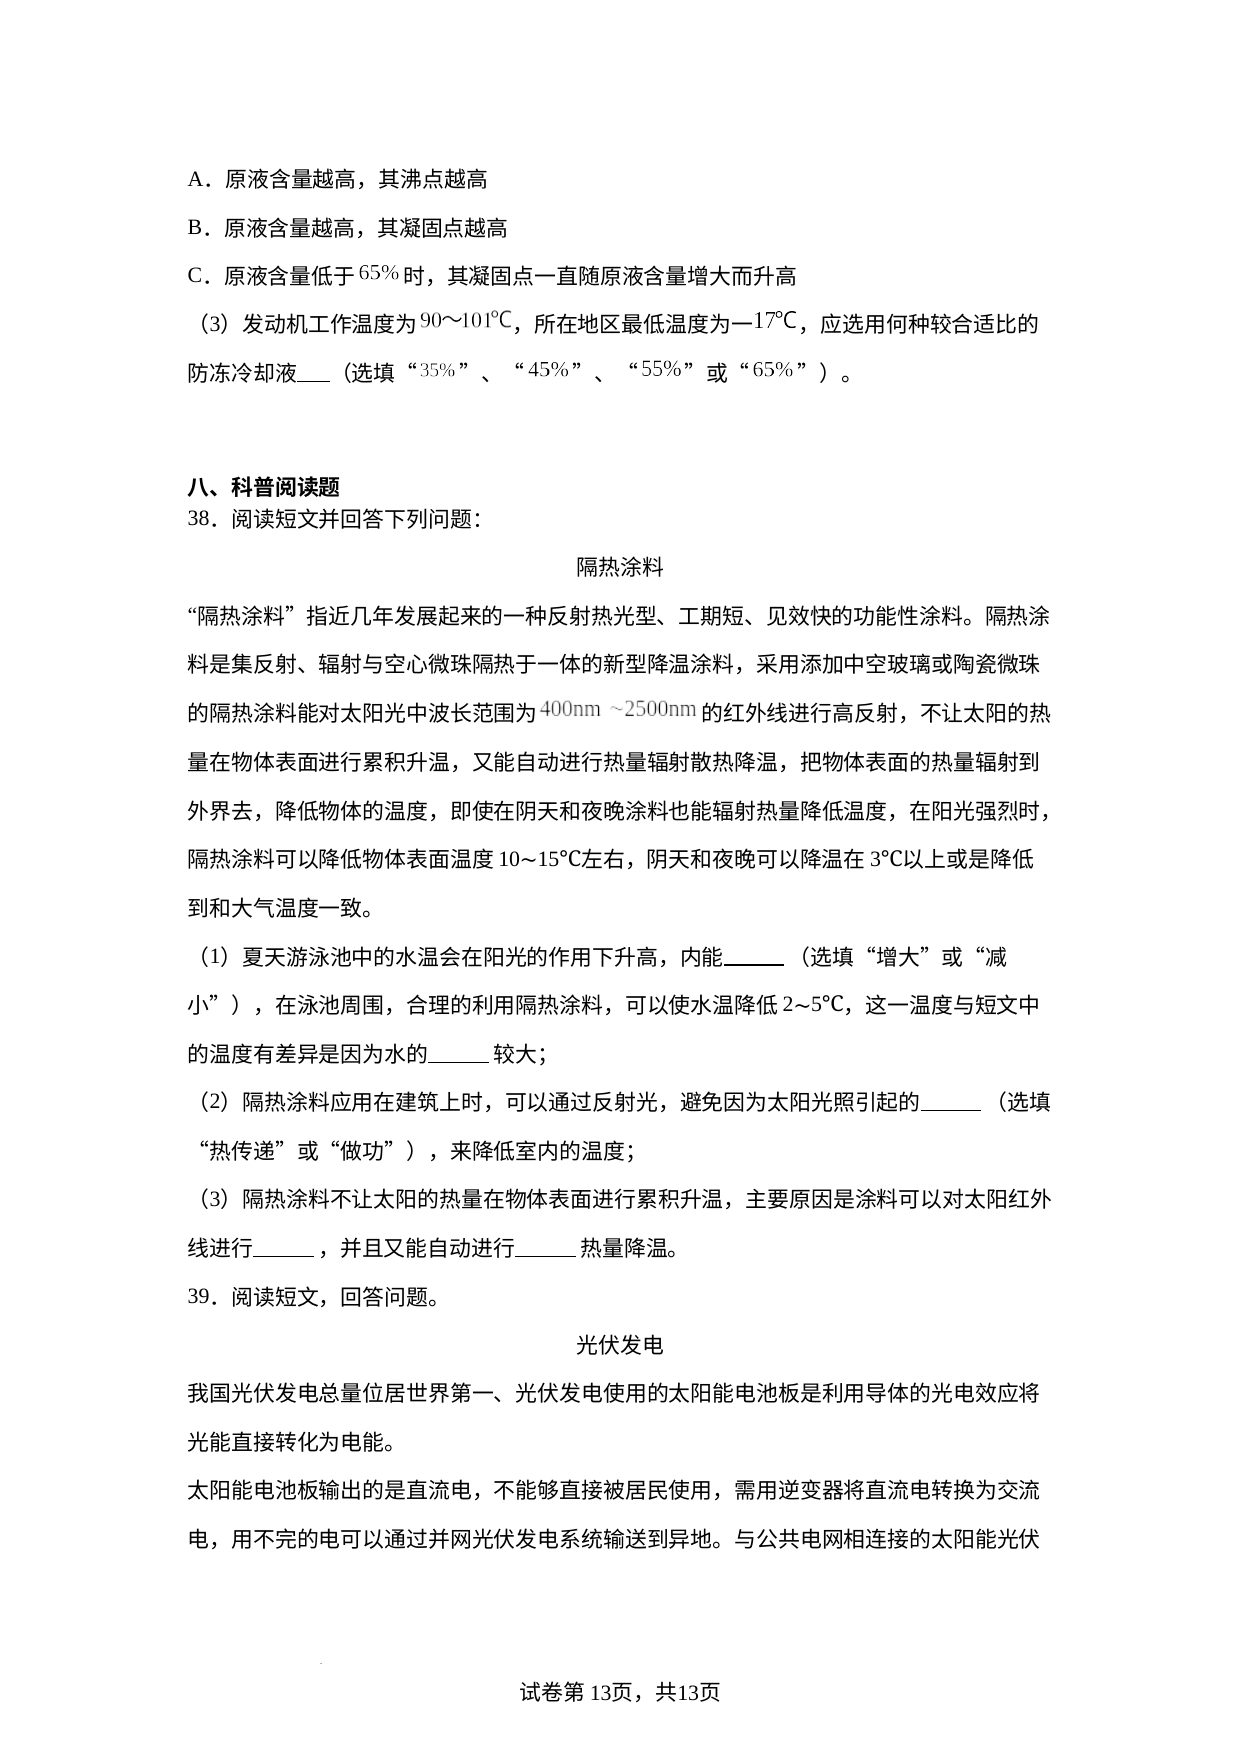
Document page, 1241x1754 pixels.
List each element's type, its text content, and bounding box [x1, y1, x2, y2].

text 39．阅读短文，回答问题。 [187, 1279, 1053, 1312]
text 隔热涂料 [187, 550, 1053, 582]
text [187, 1473, 1053, 1554]
text （3）发动机工作温度为，所在地区最低温度为一，应选用何种较合适比的防冻冷却液 （选填“”、“”、“”或“”）。 [187, 307, 1053, 388]
text B．原液含量越高，其凝固点越高 [187, 210, 1053, 243]
text （1）夏天游泳池中的水温会在阳光的作用下升高，内能 （选填“增大”或“减小”），在泳池周围，合理的利用隔热涂料，可以使水温降低2∼5℃，这一温度与短文中的温度有差异是因为水的 较大； [187, 939, 1053, 1069]
text “隔热涂料”指近几年发展起来的一种反射热光型、工期短、见效快的功能性涂料。隔热涂料是集反射、辐射与空心微珠隔热于一体的新型降温涂料，采用添加中空玻璃或陶瓷微珠的隔热涂料能对太阳光中波长范围为的红外线进行高反射，不让太阳的热量在物体表面进行累积升温，又能自动进行热量辐射散热降温，把物体表面的热量辐射到外界去，降低物体的温度，即使在阴天和夜晚涂料也能辐射热量降低温度，在阳光强烈时，隔热涂料可以降低物体表面温度10∼15℃左右，阴天和夜晚可以降温在3℃以上或是降低到和大气温度一致。 [187, 598, 1053, 923]
text C．原液含量低于时，其凝固点一直随原液含量增大而升高 [187, 259, 1053, 291]
text 我国光伏发电总量位居世界第一、光伏发电使用的太阳能电池板是利用导体的光电效应将光能直接转化为电能。 [187, 1376, 1053, 1457]
text 八、科普阅读题 [187, 469, 1053, 502]
text 光伏发电 [187, 1327, 1053, 1360]
text A．原液含量越高，其沸点越高 [187, 162, 1053, 194]
text （3）隔热涂料不让太阳的热量在物体表面进行累积升温，主要原因是涂料可以对太阳红外线进行 ，并且又能自动进行 热量降温。 [187, 1182, 1053, 1263]
text （2）隔热涂料应用在建筑上时，可以通过反射光，避免因为太阳光照引起的 （选填“热传递”或“做功”），来降低室内的温度； [187, 1085, 1053, 1166]
text 38．阅读短文并回答下列问题： [187, 502, 1053, 534]
